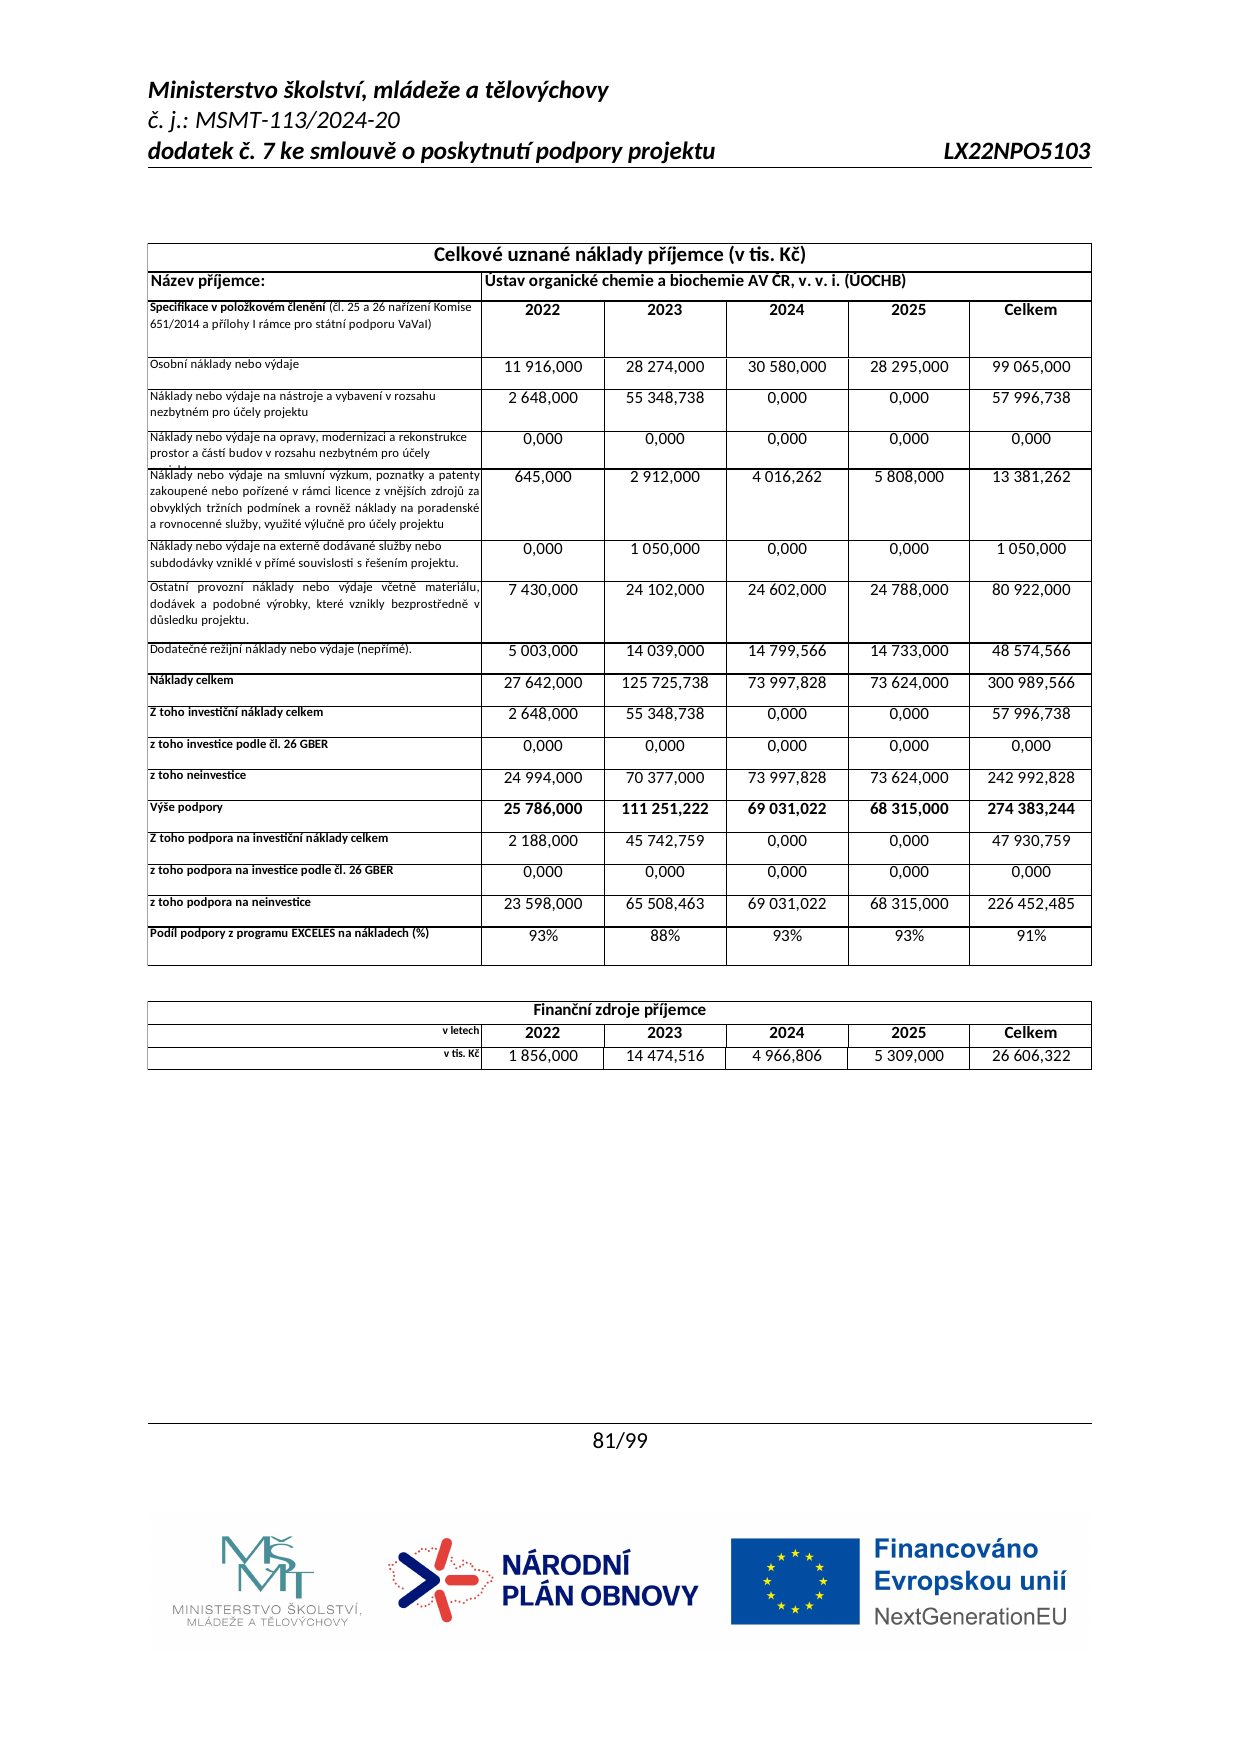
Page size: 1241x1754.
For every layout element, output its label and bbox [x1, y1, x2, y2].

picture [147, 1510, 1093, 1652]
